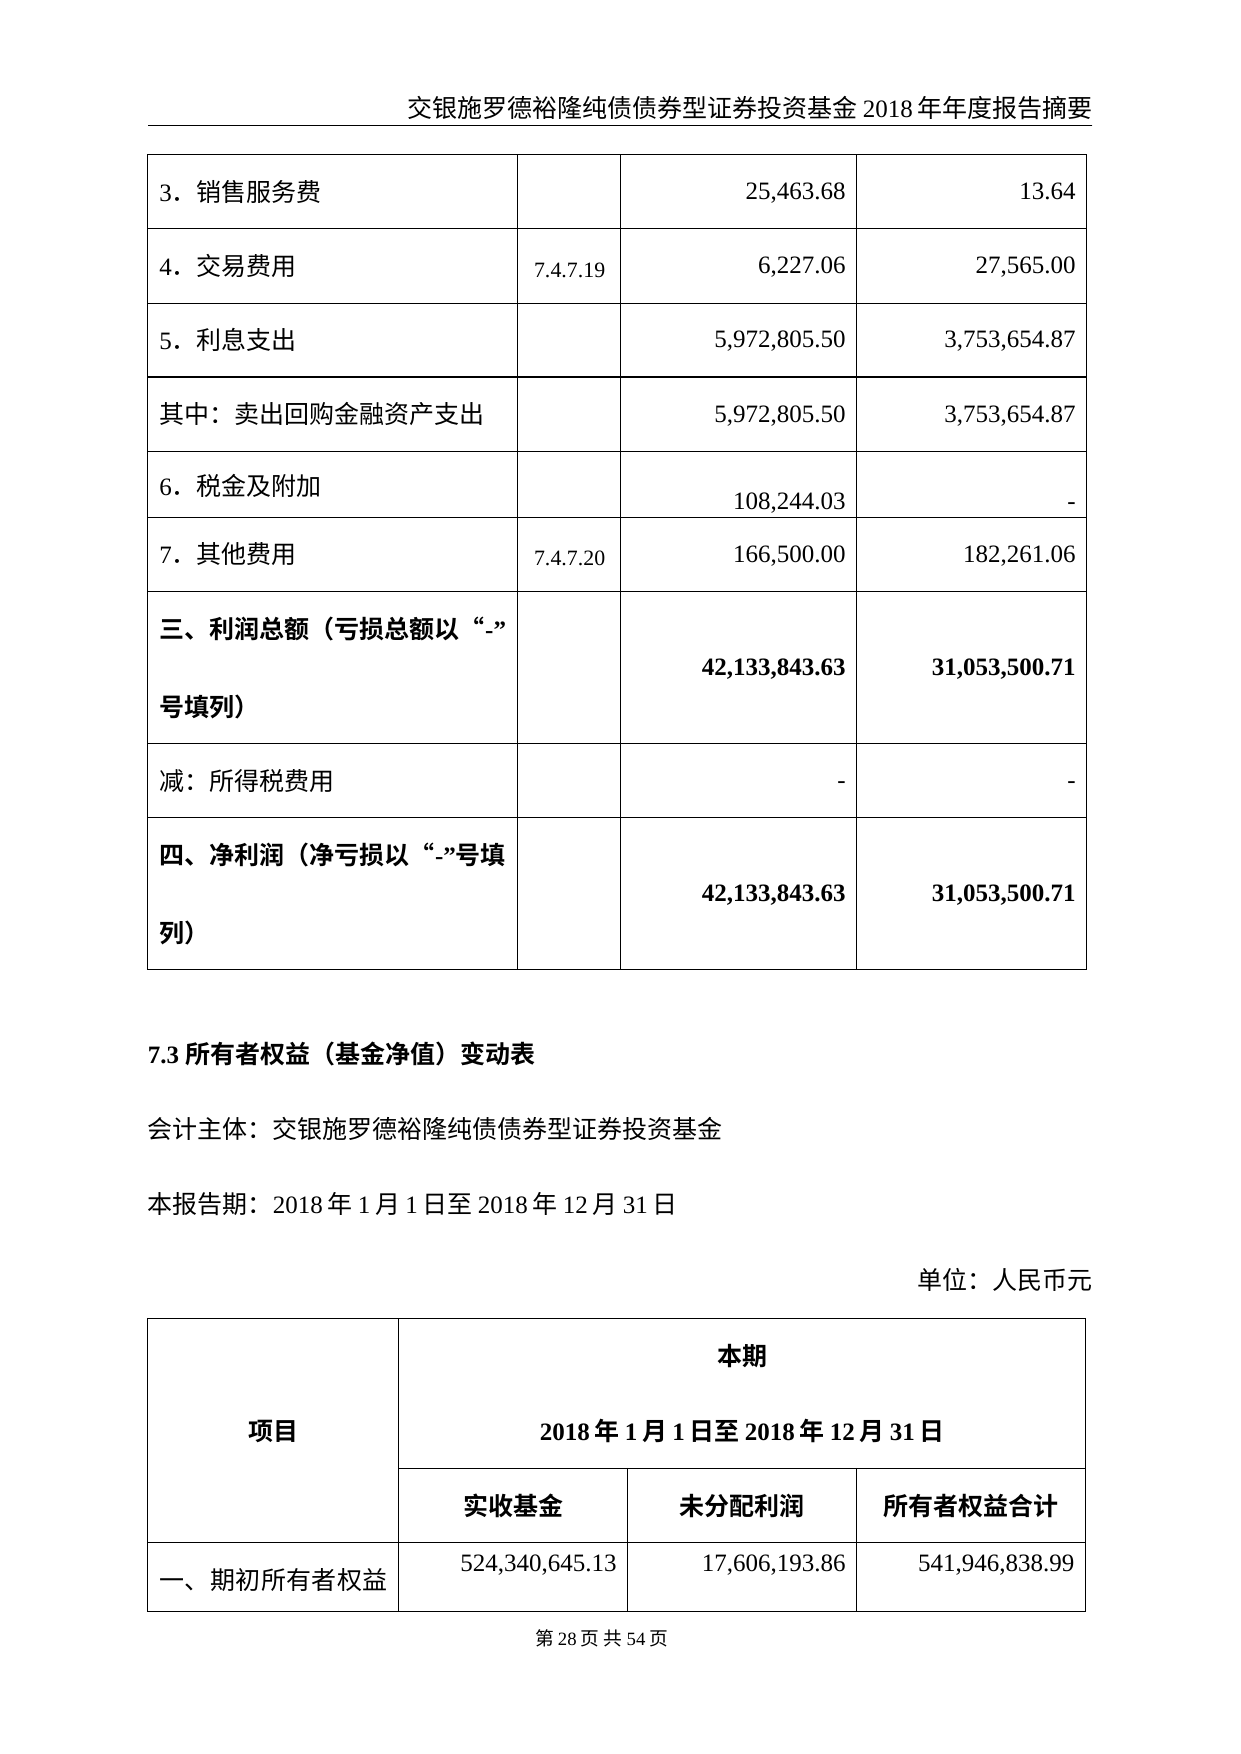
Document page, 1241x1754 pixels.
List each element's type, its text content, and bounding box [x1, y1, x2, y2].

table_cell 42,133,843.63 [621, 818, 856, 969]
table_cell 27,565.00 [857, 229, 1086, 302]
table_cell 4．交易费用 [148, 229, 517, 302]
table_cell 6．税金及附加 [148, 452, 517, 517]
table_cell 三、利润总额（亏损总额以“-”号填列） [148, 592, 517, 743]
table_cell [518, 452, 620, 517]
table_cell 6,227.06 [621, 229, 856, 302]
table_cell 5,972,805.50 [621, 378, 856, 451]
table_cell 108,244.03 [621, 452, 856, 517]
table_cell 实收基金 [399, 1469, 627, 1542]
text 会计主体：交银施罗德裕隆纯债债券型证券投资基金 [148, 1095, 1092, 1160]
table_cell 3,753,654.87 [857, 304, 1086, 376]
table_cell 166,500.00 [621, 518, 856, 591]
table_cell - [621, 744, 856, 817]
table_cell 5,972,805.50 [621, 304, 856, 376]
text 单位：人民币元 [149, 1246, 1092, 1311]
table_cell 5．利息支出 [148, 304, 517, 376]
table_cell 减：所得税费用 [148, 744, 517, 817]
table_cell 所有者权益合计 [857, 1469, 1085, 1542]
table_cell - [857, 452, 1086, 517]
table_cell - [857, 744, 1086, 817]
subtitle 7.3 所有者权益（基金净值）变动表 [148, 1020, 1092, 1085]
table_header 本期 2018年1月1日至2018年12月31日 [399, 1319, 1085, 1468]
table_cell 3．销售服务费 [148, 155, 517, 228]
table_cell 未分配利润 [628, 1469, 856, 1542]
table_cell 42,133,843.63 [621, 592, 856, 743]
table_cell 13.64 [857, 155, 1086, 228]
table_cell [518, 818, 620, 969]
table_cell 25,463.68 [621, 155, 856, 228]
table_cell [518, 592, 620, 743]
table_cell 31,053,500.71 [857, 818, 1086, 969]
table_cell 524,340,645.13 [399, 1543, 627, 1611]
table_cell 182,261.06 [857, 518, 1086, 591]
table_cell 7.4.7.20 [518, 518, 620, 591]
table_cell 31,053,500.71 [857, 592, 1086, 743]
table_cell 其中：卖出回购金融资产支出 [148, 378, 517, 451]
table_cell [518, 155, 620, 228]
table_cell 3,753,654.87 [857, 378, 1086, 451]
table_cell 541,946,838.99 [857, 1543, 1085, 1611]
table_cell 17,606,193.86 [628, 1543, 856, 1611]
table_header 项目 [148, 1319, 398, 1542]
text 本报告期：2018年1月1日至2018年12月31日 [148, 1171, 1092, 1236]
table_cell 7．其他费用 [148, 518, 517, 591]
table_cell 7.4.7.19 [518, 229, 620, 302]
table_cell [518, 304, 620, 376]
table_cell [518, 378, 620, 451]
table_cell 四、净利润（净亏损以“-”号填列） [148, 818, 517, 969]
table_cell [518, 744, 620, 817]
table_cell 一、期初所有者权益（基金净值） [148, 1543, 398, 1611]
